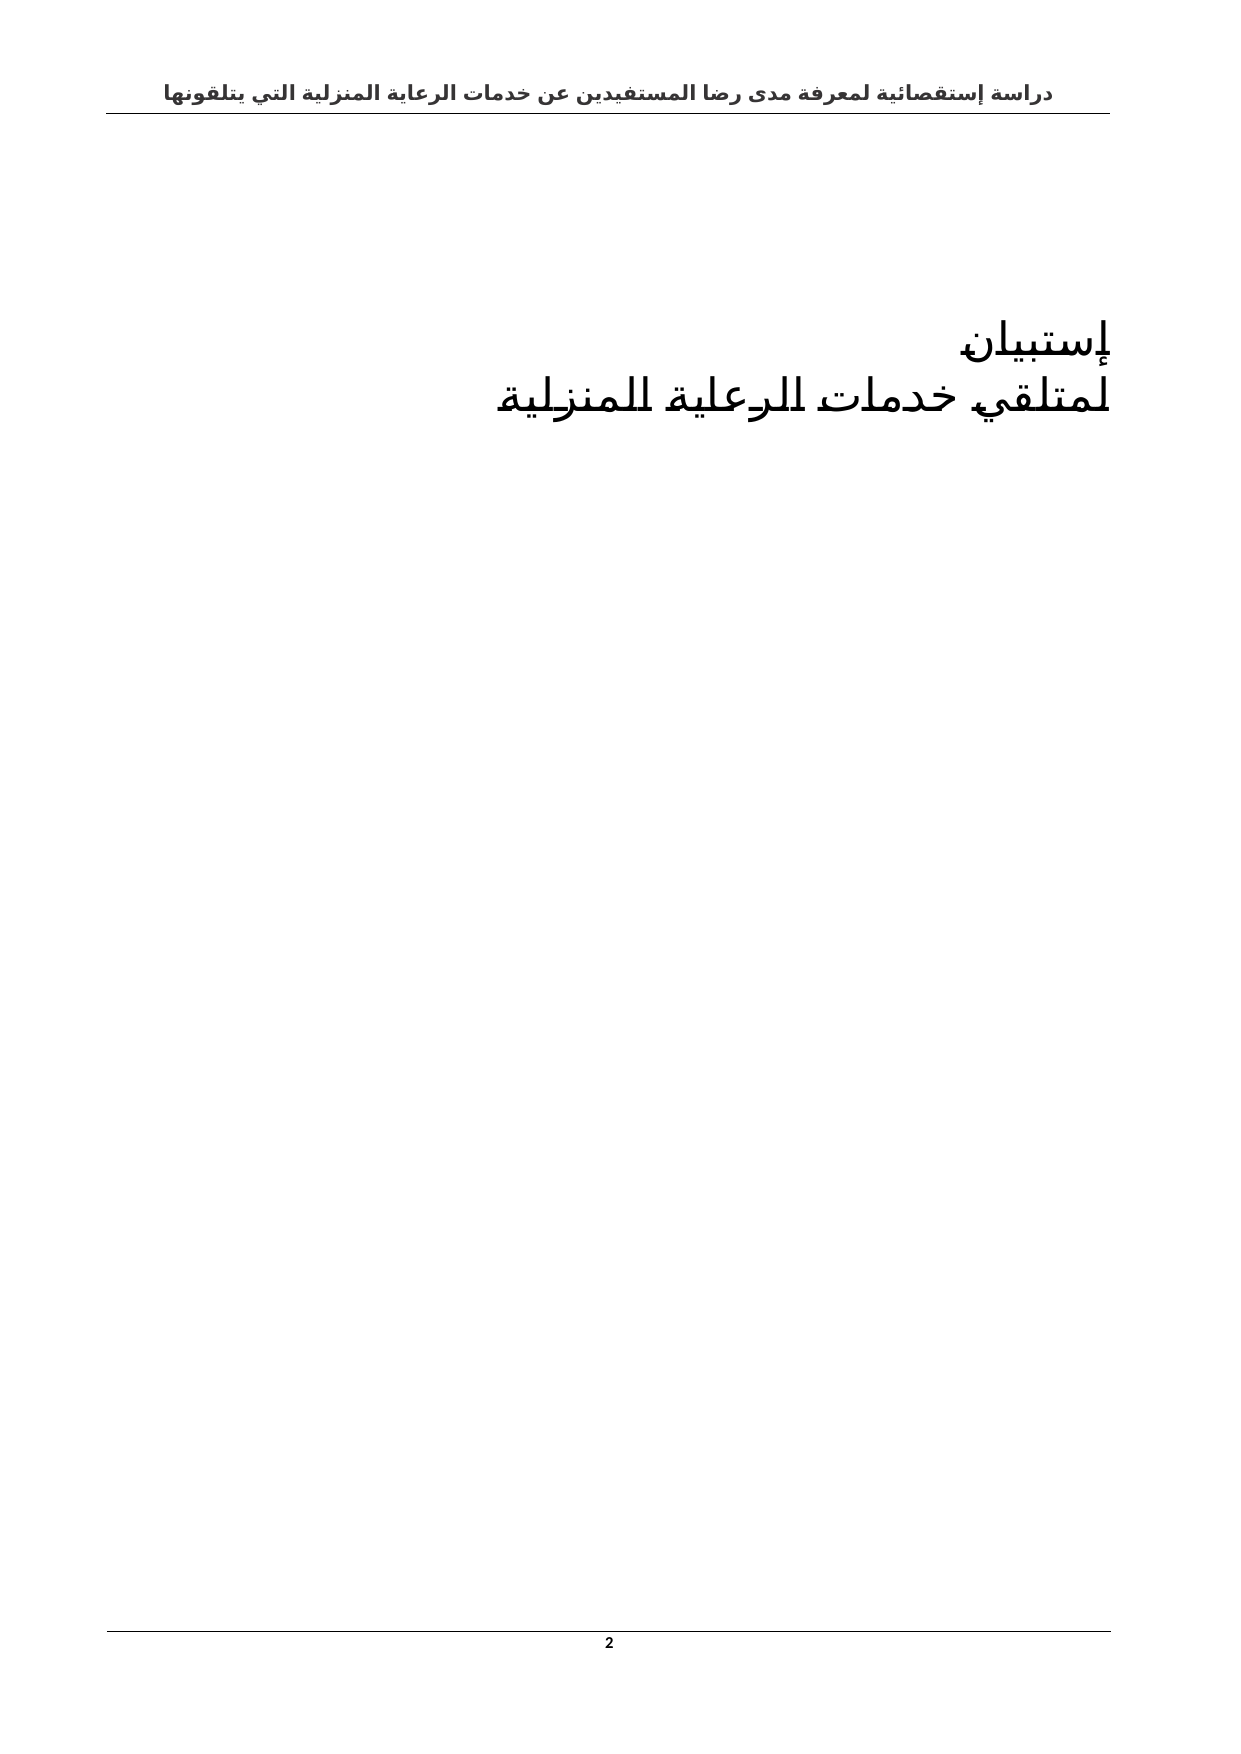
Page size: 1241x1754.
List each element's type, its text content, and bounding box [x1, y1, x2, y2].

text لمتلقي خدمات الرعاية المنزلية [261, 368, 1110, 421]
text إستبيان [261, 313, 1110, 365]
